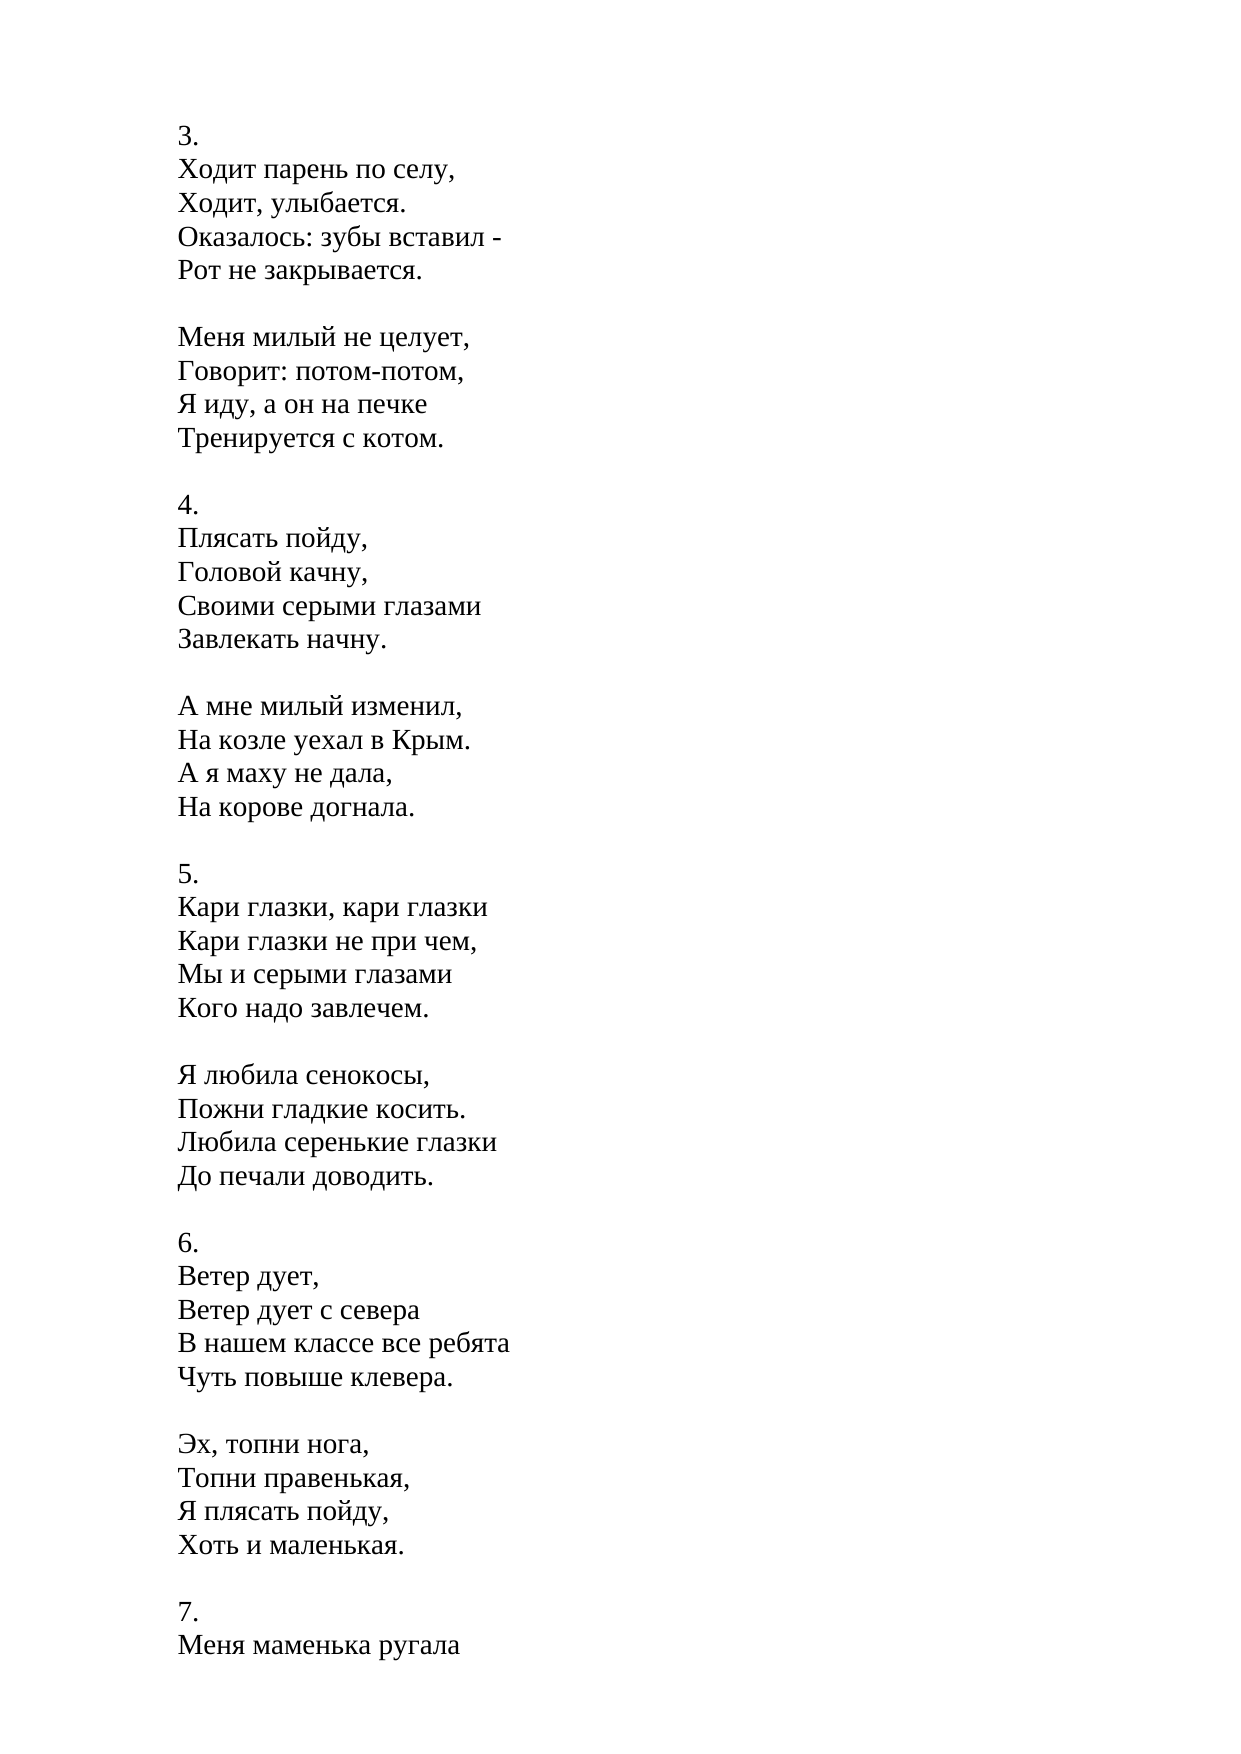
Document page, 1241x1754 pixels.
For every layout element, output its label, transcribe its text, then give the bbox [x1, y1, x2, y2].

text Ходит парень по селу, [177, 152, 1152, 185]
text Кари глазки не при чем, [177, 923, 1152, 957]
text Ходит, улыбается. [177, 185, 1152, 219]
text 6. [177, 1225, 1152, 1258]
text Любила серенькие глазки [177, 1124, 1152, 1158]
text А я маху не дала, [177, 755, 1152, 789]
text А мне милый изменил, [177, 688, 1152, 722]
text Ветер дует, [177, 1258, 1152, 1292]
text Я иду, а он на печке [177, 386, 1152, 420]
text Кого надо завлечем. [177, 990, 1152, 1024]
text Топни правенькая, [177, 1460, 1152, 1493]
text Пожни гладкие косить. [177, 1091, 1152, 1124]
text В нашем классе все ребята [177, 1326, 1152, 1359]
text Меня маменька ругала [177, 1627, 1152, 1661]
text Головой качну, [177, 554, 1152, 588]
text 5. [177, 856, 1152, 889]
text 3. [177, 118, 1152, 152]
text Эх, топни нога, [177, 1426, 1152, 1460]
text Ветер дует с севера [177, 1292, 1152, 1326]
text Завлекать начну. [177, 621, 1152, 655]
text Хоть и маленькая. [177, 1527, 1152, 1560]
text Тренируется с котом. [177, 420, 1152, 453]
text До печали доводить. [177, 1158, 1152, 1191]
text Я любила сенокосы, [177, 1057, 1152, 1091]
text Говорит: потом-потом, [177, 353, 1152, 386]
text Плясать пойду, [177, 521, 1152, 554]
text Оказалось: зубы вставил - [177, 219, 1152, 252]
text 4. [177, 487, 1152, 521]
text Я плясать пойду, [177, 1493, 1152, 1527]
text Рот не закрывается. [177, 252, 1152, 286]
text Кари глазки, кари глазки [177, 889, 1152, 923]
text 7. [177, 1594, 1152, 1627]
text Меня милый не целует, [177, 319, 1152, 353]
text Чуть повыше клевера. [177, 1359, 1152, 1393]
text Своими серыми глазами [177, 588, 1152, 621]
text Мы и серыми глазами [177, 957, 1152, 990]
text На корове догнала. [177, 789, 1152, 822]
text На козле уехал в Крым. [177, 722, 1152, 755]
